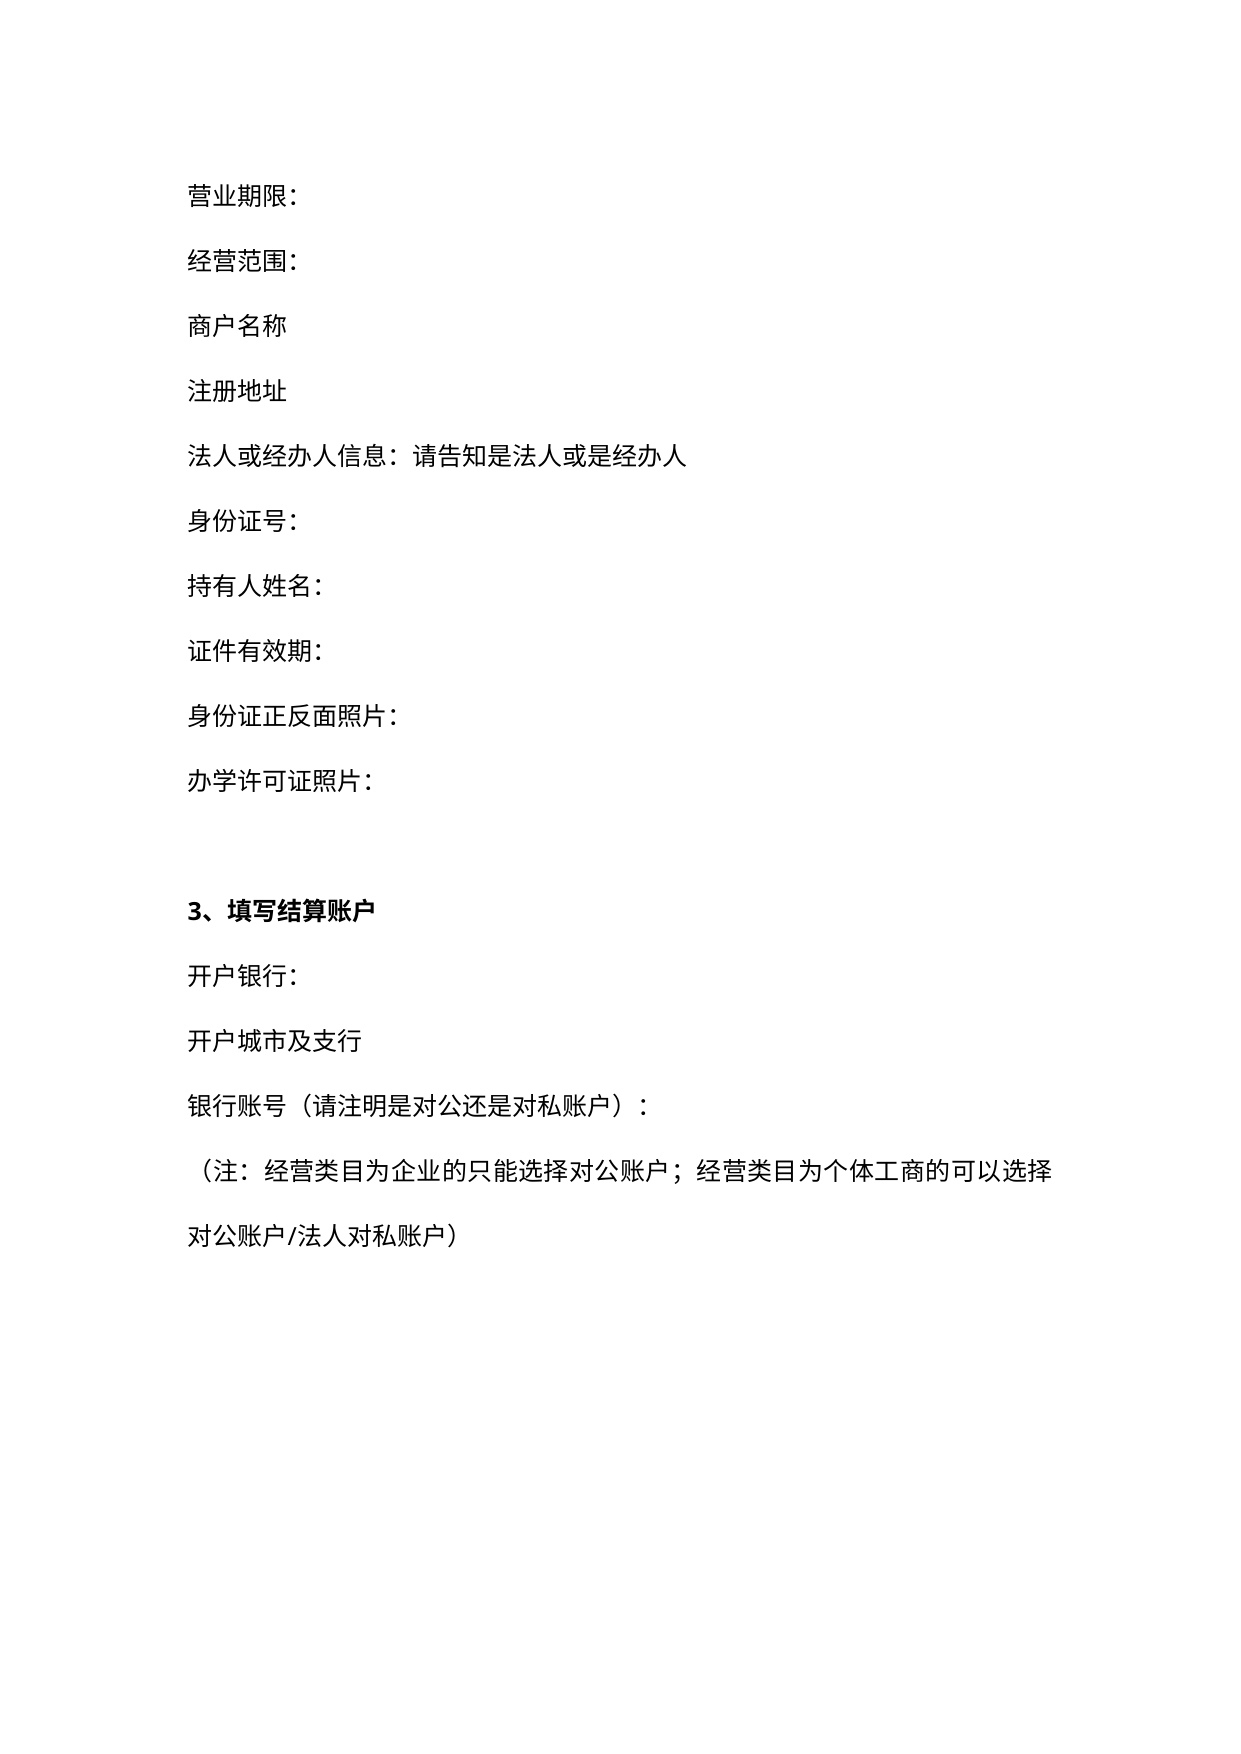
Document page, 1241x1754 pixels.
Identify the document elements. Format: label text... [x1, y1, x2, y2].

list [187, 162, 1053, 747]
list 3、填写结算账户 开户银行： 开户城市及支行 银行账号（请注明是对公还是对私账户）： （注：经营类目为企业的只能选择对公账户；经营类目为个体工商的可以选择对公账户/法人对私账户） [187, 812, 1053, 1267]
list 办学许可证照片： [187, 747, 1053, 812]
